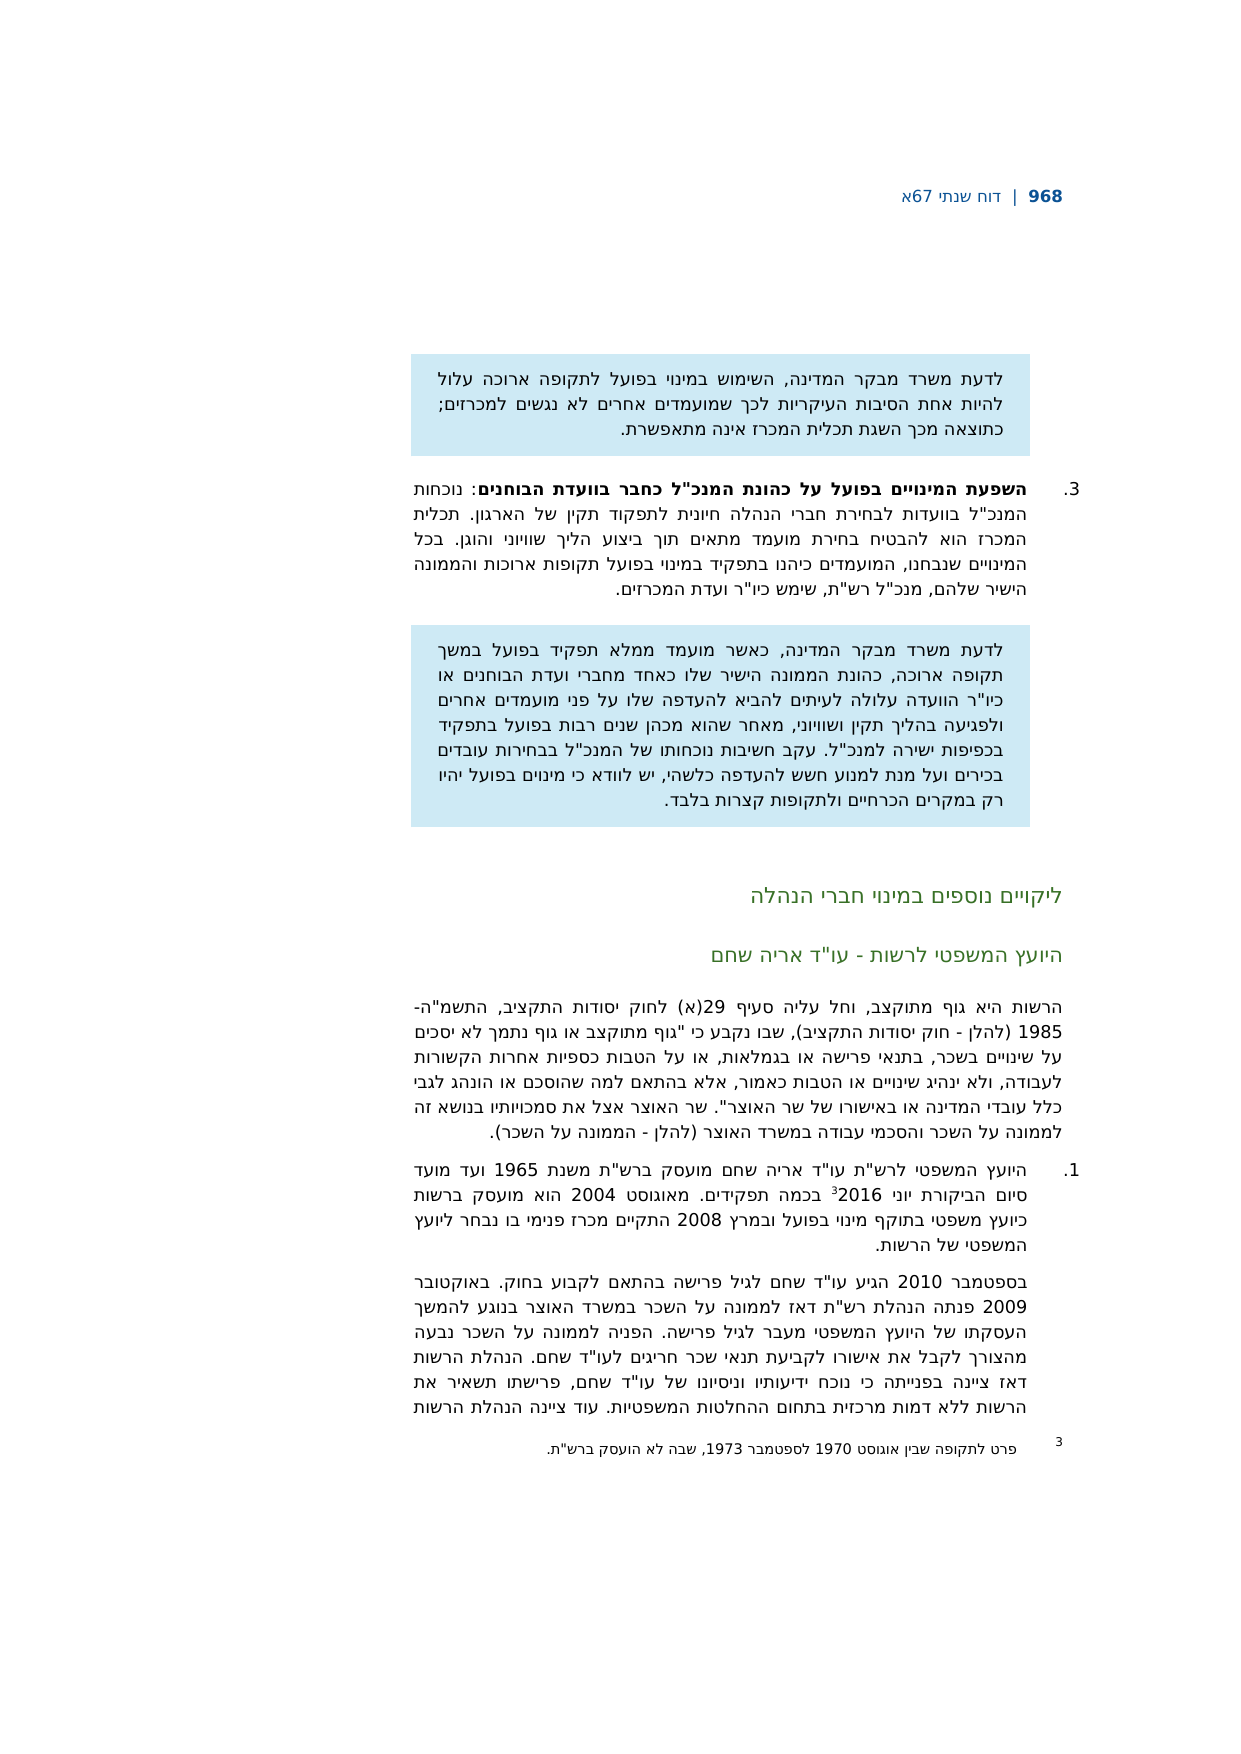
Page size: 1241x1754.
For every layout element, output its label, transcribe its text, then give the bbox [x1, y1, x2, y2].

text לדעת משרד מבקר המדינה, כאשר מועמד ממלא תפקיד בפועל במשך תקופה ארוכה, כהונת הממונה הישיר שלו כאחד מחברי ועדת הבוחנים או כיו"ר הוועדה עלולה לעיתים להביא להעדפה שלו על פני מועמדים אחרים ולפגיעה בהליך תקין ושוויוני, מאחר שהוא מכהן שנים רבות בפועל בתפקיד בכפיפות ישירה למנכ"ל. עקב חשיבות נוכחותו של המנכ"ל בבחירות עובדים בכירים ועל מנת למנוע חשש להעדפה כלשהי, יש לוודא כי מינוים בפועל יהיו רק במקרים הכרחיים ולתקופות קצרות בלבד. [414, 628, 1027, 824]
text היועץ המשפטי לרשות - עו"ד אריה שחם [177, 936, 1063, 969]
text הרשות היא גוף מתוקצב, וחל עליה סעיף 29(א) לחוק יסודות התקציב, התשמ"ה-1985 (להלן - חוק יסודות התקציב), שבו נקבע כי "גוף מתוקצב או גוף נתמך לא יסכים על שינויים בשכר, בתנאי פרישה או בגמלאות, או על הטבות כספיות אחרות הקשורות לעבודה, ולא ינהיג שינויים או הטבות כאמור, אלא בהתאם למה שהוסכם או הונהג לגבי כלל עובדי המדינה או באישורו של שר האוצר". שר האוצר אצל את סמכויותיו בנושא זה לממונה על השכר והסכמי עבודה במשרד האוצר (להלן - הממונה על השכר). [413, 994, 1063, 1144]
text ליקויים נוספים במינוי חברי הנהלה [177, 877, 1063, 911]
text לדעת משרד מבקר המדינה, השימוש במינוי בפועל לתקופה ארוכה עלול להיות אחת הסיבות העיקריות לכך שמועמדים אחרים לא נגשים למכרזים; כתוצאה מכך השגת תכלית המכרז אינה מתאפשרת. [414, 358, 1027, 453]
list היועץ המשפטי לרש"ת עו"ד אריה שחם מועסק ברש"ת משנת 1965 ועד מועד סיום הביקורת יוני 2016 בכמה תפקידים. מאוגוסט 2004 הוא מועסק ברשות כיועץ משפטי בתוקף מינוי בפועל ובמרץ 2008 התקיים מכרז פנימי בו נבחר ליועץ המשפטי של הרשות. [413, 1156, 1063, 1256]
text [413, 1269, 1028, 1419]
list השפעת המינויים בפועל על כהונת המנכ"ל כחבר בוועדת הבוחנים: נוכחות המנכ"ל בוועדות לבחירת חברי הנהלה חיונית לתפקוד תקין של הארגון. תכלית המכרז הוא להבטיח בחירת מועמד מתאים תוך ביצוע הליך שוויוני והוגן. בכל המינויים שנבחנו, המועמדים כיהנו בתפקיד במינוי בפועל תקופות ארוכות והממונה הישיר שלהם, מנכ"ל רש"ת, שימש כיו"ר ועדת המכרזים. [413, 475, 1063, 600]
